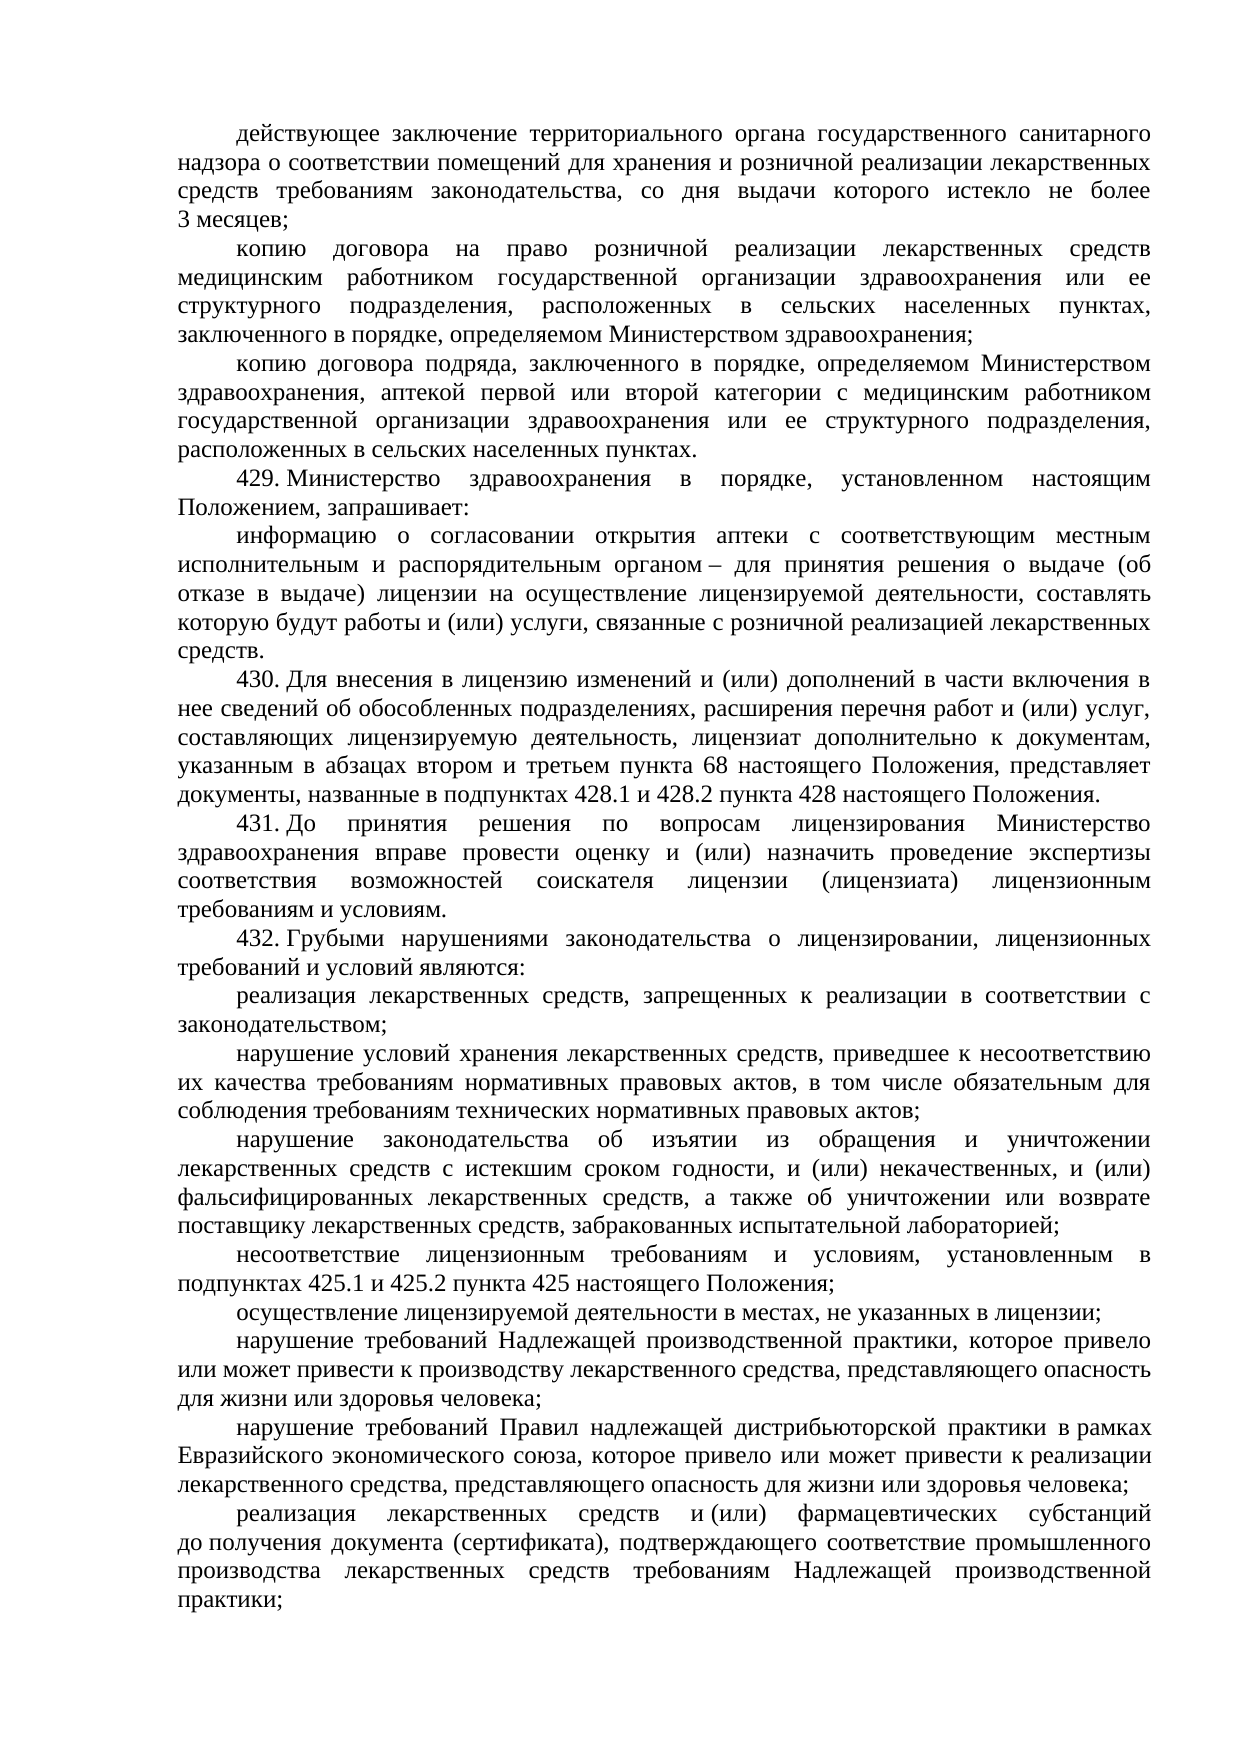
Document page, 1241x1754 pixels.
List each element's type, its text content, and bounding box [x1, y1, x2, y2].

text действующее заключение территориального органа государственного санитарного надзора о соответствии помещений для хранения и розничной реализации лекарственных средств требованиям законодательства, со дня выдачи которого истекло не более 3 месяцев; [177, 118, 1152, 233]
text 430. Для внесения в лицензию изменений и (или) дополнений в части включения в нее сведений об обособленных подразделениях, расширения перечня работ и (или) услуг, составляющих лицензируемую деятельность, лицензиат дополнительно к документам, указанным в абзацах втором и третьем пункта 68 настоящего Положения, представляет документы, названные в подпунктах 428.1 и 428.2 пункта 428 настоящего Положения. [177, 664, 1152, 808]
text реализация лекарственных средств, запрещенных к реализации в соответствии с законодательством; [177, 981, 1152, 1038]
text 429. Министерство здравоохранения в порядке, установленном настоящим Положением, запрашивает: [177, 463, 1152, 521]
text нарушение требований Надлежащей производственной практики, которое привело или может привести к производству лекарственного средства, представляющего опасность для жизни или здоровья человека; [177, 1326, 1152, 1412]
text 431. До принятия решения по вопросам лицензирования Министерство здравоохранения вправе провести оценку и (или) назначить проведение экспертизы соответствия возможностей соискателя лицензии (лицензиата) лицензионным требованиям и условиям. [177, 808, 1152, 923]
text копию договора подряда, заключенного в порядке, определяемом Министерством здравоохранения, аптекой первой или второй категории с медицинским работником государственной организации здравоохранения или ее структурного подразделения, расположенных в сельских населенных пунктах. [177, 348, 1152, 463]
text реализация лекарственных средств и (или) фармацевтических субстанций до получения документа (сертификата), подтверждающего соответствие промышленного производства лекарственных средств требованиям Надлежащей производственной практики; [177, 1498, 1152, 1613]
text информацию о согласовании открытия аптеки с соответствующим местным исполнительным и распорядительным органом – для принятия решения о выдаче (об отказе в выдаче) лицензии на осуществление лицензируемой деятельности, составлять которую будут работы и (или) услуги, связанные с розничной реализацией лекарственных средств. [177, 521, 1152, 664]
text осуществление лицензируемой деятельности в местах, не указанных в лицензии; [177, 1297, 1152, 1326]
text нарушение условий хранения лекарственных средств, приведшее к несоответствию их качества требованиям нормативных правовых актов, в том числе обязательным для соблюдения требованиям технических нормативных правовых актов; [177, 1038, 1152, 1124]
text нарушение требований Правил надлежащей дистрибьюторской практики в рамках Евразийского экономического союза, которое привело или может привести к реализации лекарственного средства, представляющего опасность для жизни или здоровья человека; [177, 1412, 1152, 1498]
text 432. Грубыми нарушениями законодательства о лицензировании, лицензионных требований и условий являются: [177, 923, 1152, 981]
text копию договора на право розничной реализации лекарственных средств медицинским работником государственной организации здравоохранения или ее структурного подразделения, расположенных в сельских населенных пунктах, заключенного в порядке, определяемом Министерством здравоохранения; [177, 233, 1152, 348]
text несоответствие лицензионным требованиям и условиям, установленным в подпунктах 425.1 и 425.2 пункта 425 настоящего Положения; [177, 1239, 1152, 1297]
text нарушение законодательства об изъятии из обращения и уничтожении лекарственных средств с истекшим сроком годности, и (или) некачественных, и (или) фальсифицированных лекарственных средств, а также об уничтожении или возврате поставщику лекарственных средств, забракованных испытательной лабораторией; [177, 1124, 1152, 1239]
